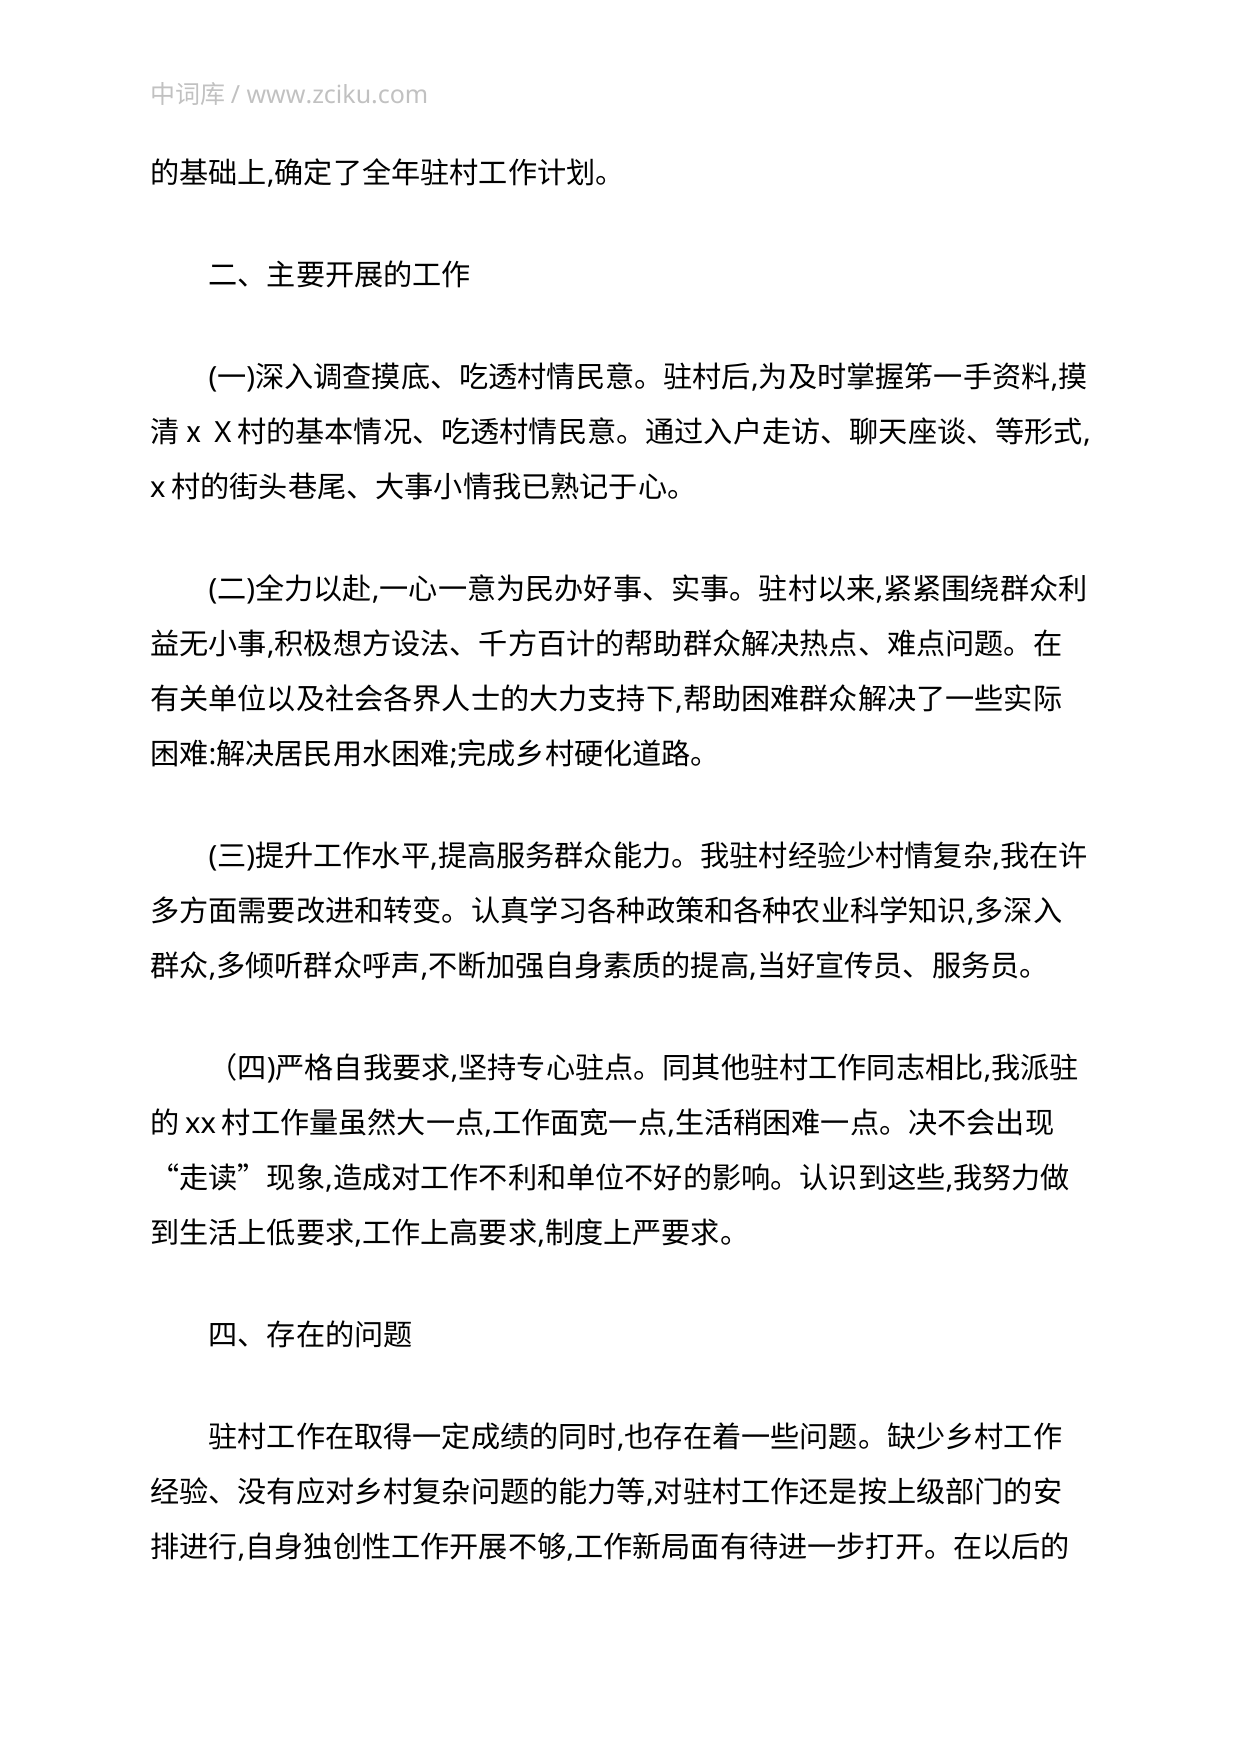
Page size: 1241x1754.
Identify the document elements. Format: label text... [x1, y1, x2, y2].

text （四)严格自我要求,坚持专心驻点。同其他驻村工作同志相比,我派驻的xx村工作量虽然大一点,工作面宽一点,生活稍困难一点。决不会出现“走读”现象,造成对工作不利和单位不好的影响。认识到这些,我努力做到生活上低要求,工作上高要求,制度上严要求。 [150, 1045, 1090, 1252]
text (三)提升工作水平,提高服务群众能力。我驻村经验少村情复杂,我在许多方面需要改进和转变。认真学习各种政策和各种农业科学知识,多深入群众,多倾听群众呼声,不断加强自身素质的提高,当好宣传员、服务员。 [150, 833, 1090, 985]
text (二)全力以赴,一心一意为民办好事、实事。驻村以来,紧紧围绕群众利益无小事,积极想方设法、千方百计的帮助群众解决热点、难点问题。在有关单位以及社会各界人士的大力支持下,帮助困难群众解决了一些实际困难:解决居民用水困难;完成乡村硬化道路。 [150, 566, 1090, 773]
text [150, 150, 1090, 192]
text (一)深入调查摸底、吃透村情民意。驻村后,为及时掌握笫一手资料,摸清ⅹX村的基本情况、吃透村情民意。通过入户走访、聊天座谈、等形式,x村的街头巷尾、大事小情我已熟记于心。 [150, 354, 1090, 506]
text 二、主要开展的工作 [150, 252, 1090, 294]
text 四、存在的问题 [150, 1312, 1090, 1354]
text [150, 1413, 1090, 1566]
